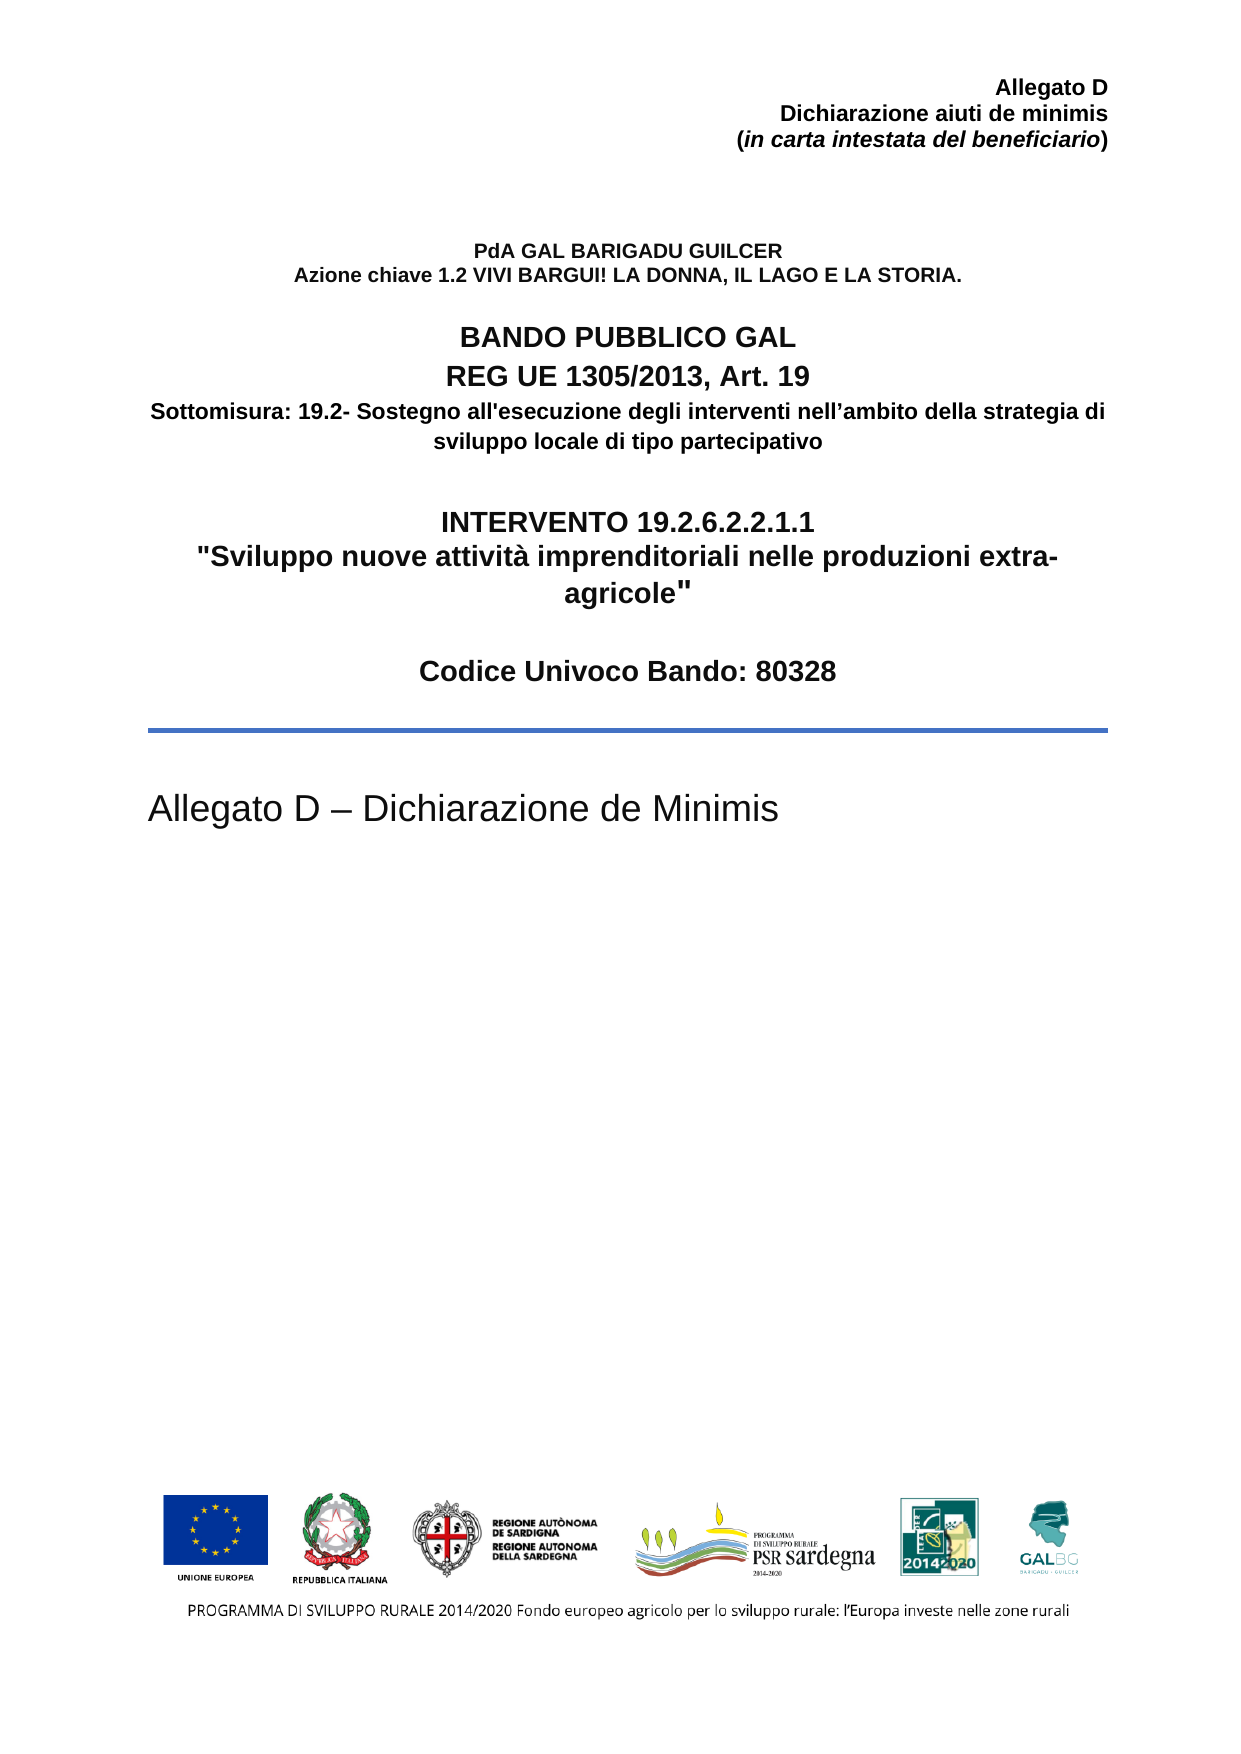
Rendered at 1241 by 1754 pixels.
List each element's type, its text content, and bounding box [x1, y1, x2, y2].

text Allegato D – Dichiarazione de Minimis [148, 786, 1108, 829]
text "Sviluppo nuove attività imprenditoriali nelle produzioni extra-agricole" [148, 539, 1108, 611]
text Sottomisura: 19.2- Sostegno all'esecuzione degli interventi nell’ambito della strategia di sviluppo locale di tipo partecipativo [148, 398, 1108, 454]
text PdA GAL BARIGADU GUILCER [148, 239, 1108, 263]
text Azione chiave 1.2 VIVI BARGUI! LA DONNA, IL LAGO E LA STORIA. [148, 263, 1108, 287]
text REG UE 1305/2013, Art. 19 [148, 359, 1108, 393]
text BANDO PUBBLICO GAL [148, 321, 1108, 354]
picture [147, 1476, 1109, 1637]
text INTERVENTO 19.2.6.2.2.1.1 [148, 506, 1108, 539]
text Codice Univoco Bando: 80328 [148, 654, 1108, 688]
